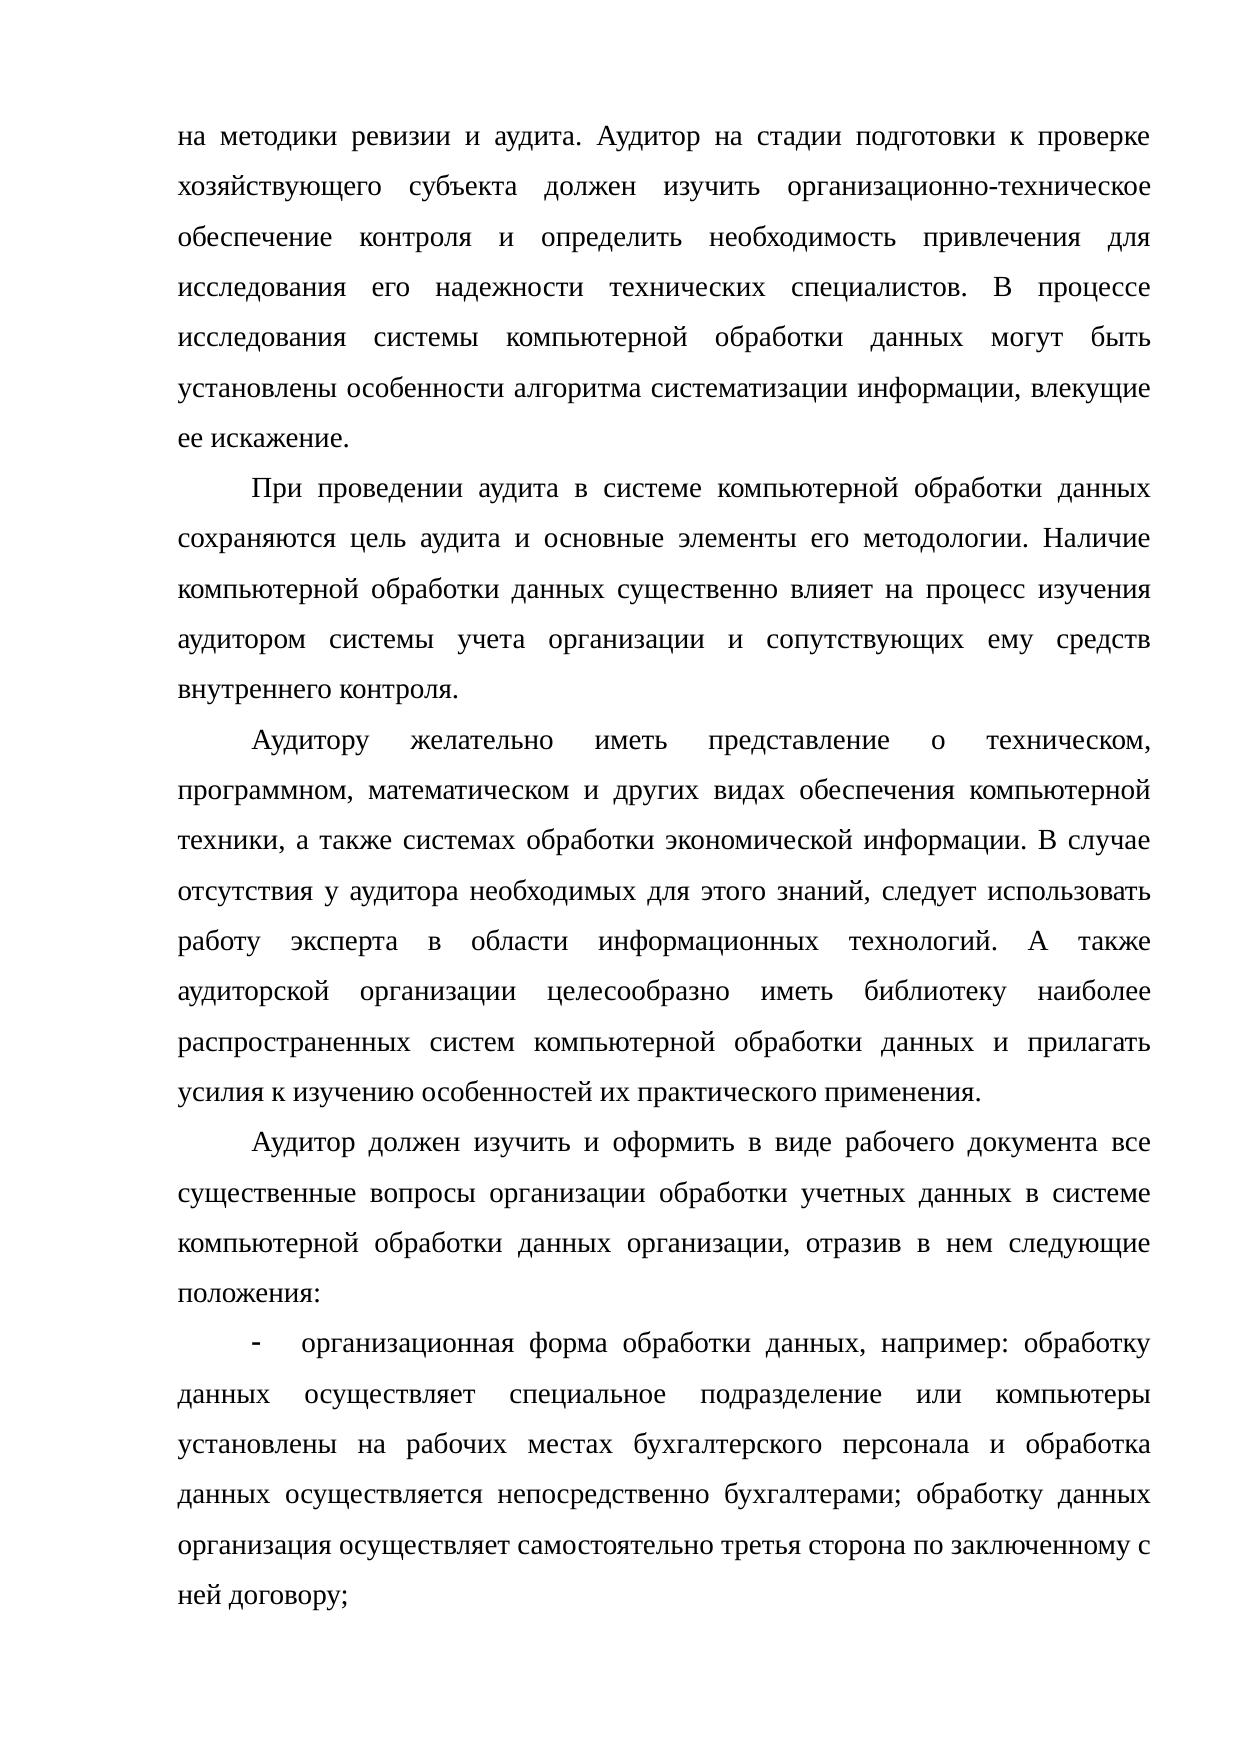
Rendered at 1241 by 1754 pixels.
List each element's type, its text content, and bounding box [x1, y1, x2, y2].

list организационная форма обработки данных, например: обработку данных осуществляет специальное подразделение или компьютеры установлены на рабочих местах бухгалтерского персонала и обработка данных осуществляется непосредственно бухгалтерами; обработку данных организация осуществляет самостоятельно третья сторона по заключенному с ней договору; [177, 1326, 1152, 1611]
text Аудитору желательно иметь представление о техническом, программном, математическом и других видах обеспечения компьютерной техники, а также системах обработки экономической информации. В случае отсутствия у аудитора необходимых для этого знаний, следует использовать работу эксперта в области информационных технологий. А также аудиторской организации целесообразно иметь библиотеку наиболее распространенных систем компьютерной обработки данных и прилагать усилия к изучению особенностей их практического применения. [177, 722, 1152, 1108]
text При проведении аудита в системе компьютерной обработки данных сохраняются цель аудита и основные элементы его методологии. Наличие компьютерной обработки данных существенно влияет на процесс изучения аудитором системы учета организации и сопутствующих ему средств внутреннего контроля. [177, 470, 1152, 705]
text Аудитор должен изучить и оформить в виде рабочего документа все существенные вопросы организации обработки учетных данных в системе компьютерной обработки данных организации, отразив в нем следующие положения: [177, 1124, 1152, 1309]
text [177, 118, 1152, 453]
